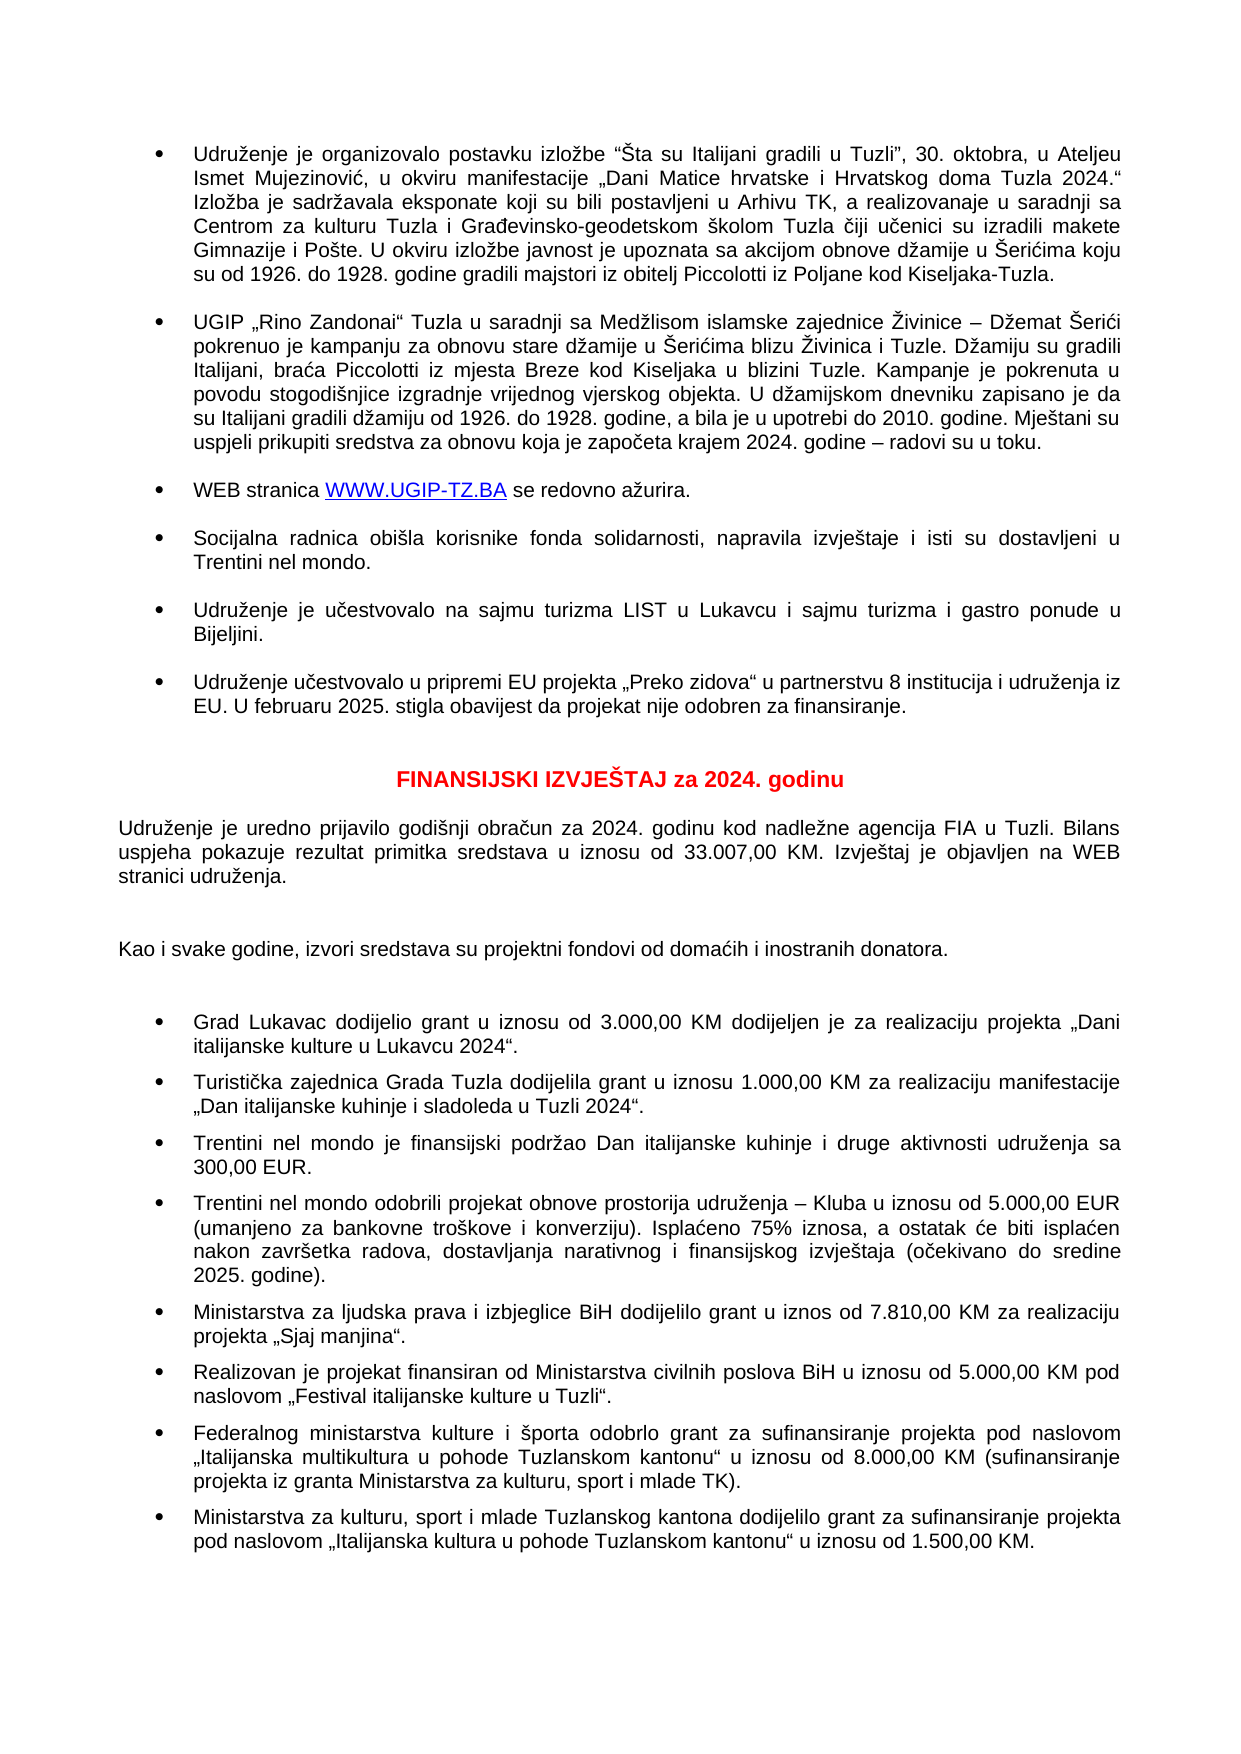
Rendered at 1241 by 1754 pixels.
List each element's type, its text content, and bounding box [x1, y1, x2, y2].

list Trentini nel mondo odobrili projekat obnove prostorija udruženja – Kluba u iznosu od 5.000,00 EUR (umanjeno za bankovne troškove i konverziju). Isplaćeno 75% iznosa, a ostatak će biti isplaćen nakon završetka radova, dostavljanja narativnog i finansijskog izvještaja (očekivano do sredine 2025. godine). [156, 1191, 1122, 1287]
text Kao i svake godine, izvori sredstava su projektni fondovi od domaćih i inostranih donatora. [118, 937, 1122, 961]
list Realizovan je projekat finansiran od Ministarstva civilnih poslova BiH u iznosu od 5.000,00 KM pod naslovom „Festival italijanske kulture u Tuzli“. [156, 1360, 1122, 1408]
text Udruženje je uredno prijavilo godišnji obračun za 2024. godinu kod nadležne agencija FIA u Tuzli. Bilans uspjeha pokazuje rezultat primitka sredstava u iznosu od 33.007,00 KM. Izvještaj je objavljen na WEB stranici udruženja. [118, 816, 1122, 888]
list Udruženje je organizovalo postavku izložbe “Šta su Italijani gradili u Tuzli”, 30. oktobra, u Ateljeu Ismet Mujezinović, u okviru manifestacije „Dani Matice hrvatske i Hrvatskog doma Tuzla 2024.“ Izložba je sadržavala eksponate koji su bili postavljeni u Arhivu TK, a realizovanaje u saradnji sa Centrom za kulturu Tuzla i Građevinsko-geodetskom školom Tuzla čiji učenici su izradili makete Gimnazije i Pošte. U okviru izložbe javnost je upoznata sa akcijom obnove džamije u Šerićima koju su od 1926. do 1928. godine gradili majstori iz obitelj Piccolotti iz Poljane kod Kiseljaka-Tuzla. [156, 142, 1122, 286]
list Trentini nel mondo je finansijski podržao Dan italijanske kuhinje i druge aktivnosti udruženja sa 300,00 EUR. [156, 1131, 1122, 1179]
list Federalnog ministarstva kulture i športa odobrlo grant za sufinansiranje projekta pod naslovom „Italijanska multikultura u pohode Tuzlanskom kantonu“ u iznosu od 8.000,00 KM (sufinansiranje projekta iz granta Ministarstva za kulturu, sport i mlade TK). [156, 1421, 1122, 1493]
list WEB stranica WWW.UGIP-TZ.BA se redovno ažurira. [156, 478, 1122, 502]
list Grad Lukavac dodijelio grant u iznosu od 3.000,00 KM dodijeljen je za realizaciju projekta „Dani italijanske kulture u Lukavcu 2024“. [156, 1010, 1122, 1058]
list Ministarstva za kulturu, sport i mlade Tuzlanskog kantona dodijelilo grant za sufinansiranje projekta pod naslovom „Italijanska kultura u pohode Tuzlanskom kantonu“ u iznosu od 1.500,00 KM. [156, 1505, 1122, 1553]
list Ministarstva za ljudska prava i izbjeglice BiH dodijelilo grant u iznos od 7.810,00 KM za realizaciju projekta „Sjaj manjina“. [156, 1300, 1122, 1348]
text FINANSIJSKI IZVJEŠTAJ za 2024. godinu [118, 766, 1122, 792]
list Turistička zajednica Grada Tuzla dodijelila grant u iznosu 1.000,00 KM za realizaciju manifestacije „Dan italijanske kuhinje i sladoleda u Tuzli 2024“. [156, 1070, 1122, 1118]
list Udruženje je učestvovalo na sajmu turizma LIST u Lukavcu i sajmu turizma i gastro ponude u Bijeljini. [156, 598, 1122, 646]
list Udruženje učestvovalo u pripremi EU projekta „Preko zidova“ u partnerstvu 8 institucija i udruženja iz EU. U februaru 2025. stigla obavijest da projekat nije odobren za finansiranje. [156, 670, 1122, 718]
list Socijalna radnica obišla korisnike fonda solidarnosti, napravila izvještaje i isti su dostavljeni u Trentini nel mondo. [156, 526, 1122, 574]
list UGIP „Rino Zandonai“ Tuzla u saradnji sa Medžlisom islamske zajednice Živinice – Džemat Šerići pokrenuo je kampanju za obnovu stare džamije u Šerićima blizu Živinica i Tuzle. Džamiju su gradili Italijani, braća Piccolotti iz mjesta Breze kod Kiseljaka u blizini Tuzle. Kampanje je pokrenuta u povodu stogodišnjice izgradnje vrijednog vjerskog objekta. U džamijskom dnevniku zapisano je da su Italijani gradili džamiju od 1926. do 1928. godine, a bila je u upotrebi do 2010. godine. Mještani su uspjeli prikupiti sredstva za obnovu koja je započeta krajem 2024. godine – radovi su u toku. [156, 310, 1122, 454]
